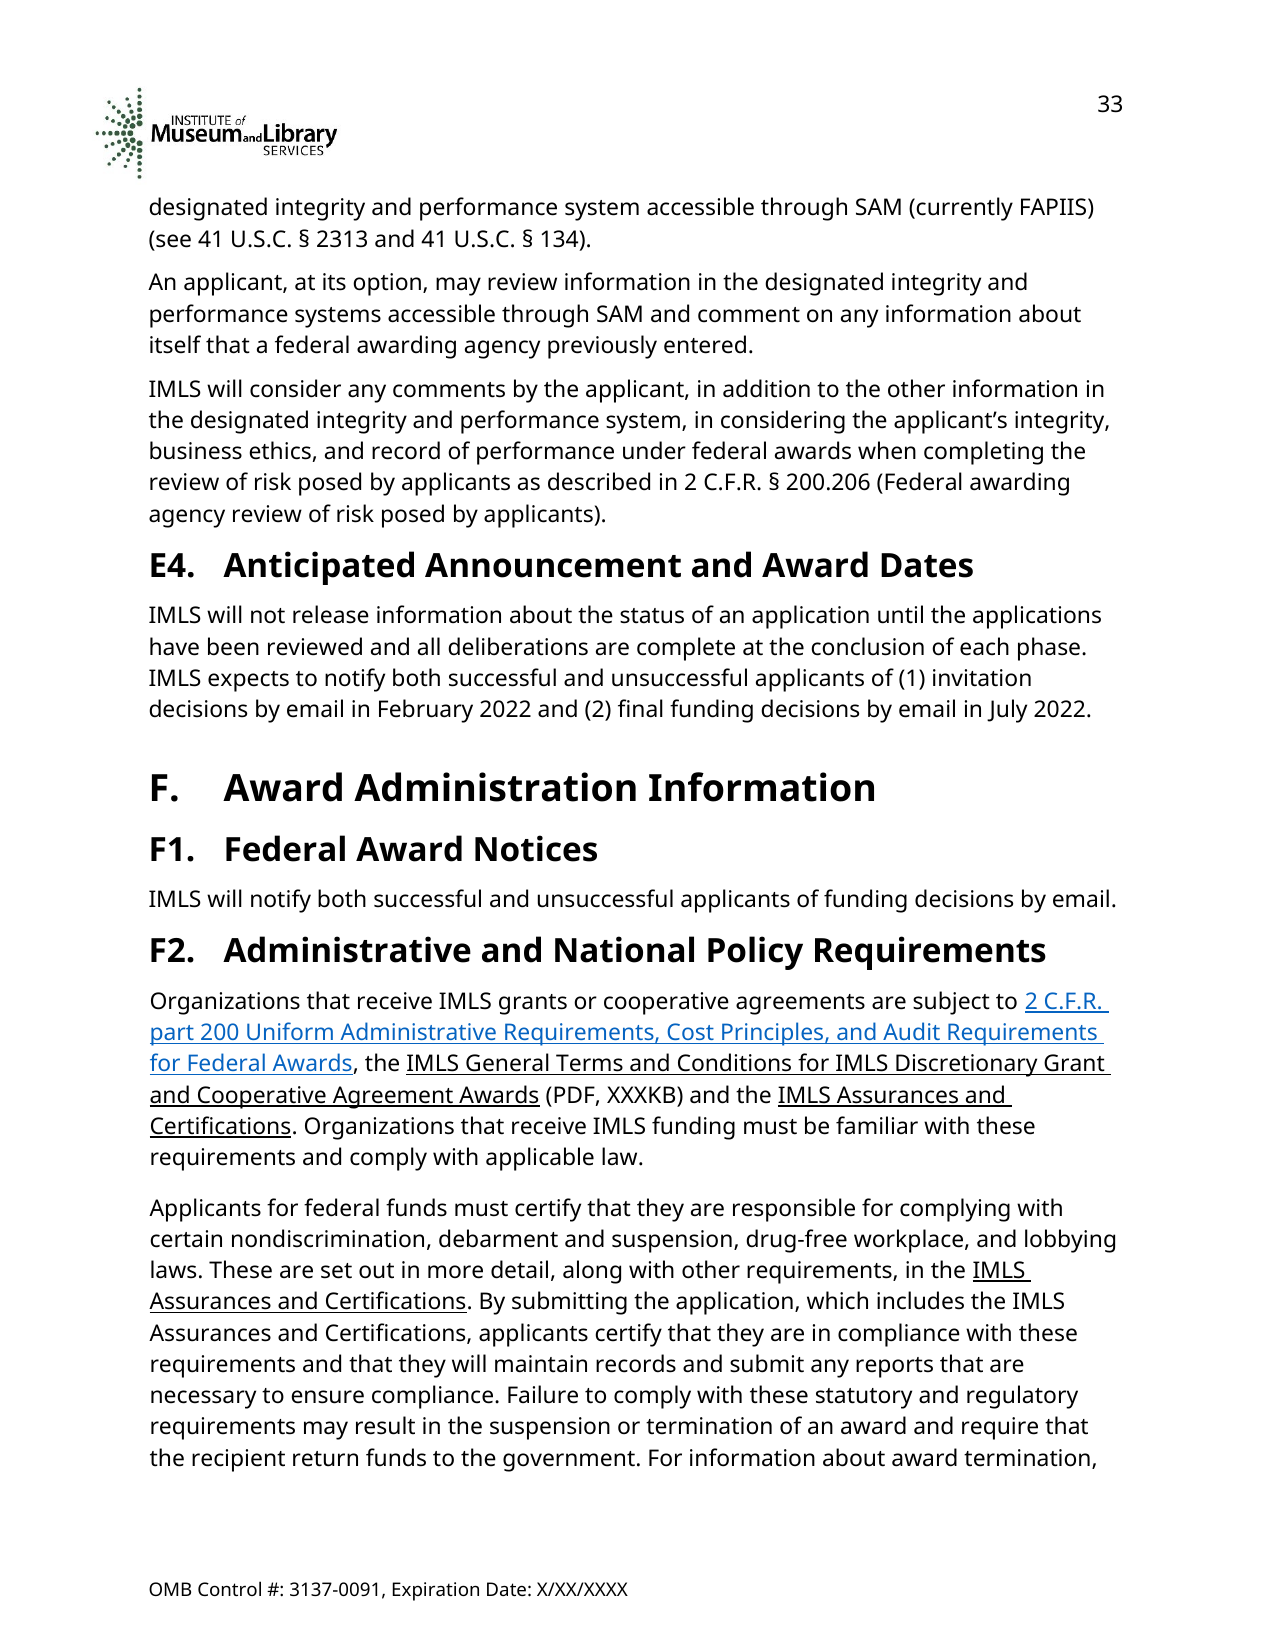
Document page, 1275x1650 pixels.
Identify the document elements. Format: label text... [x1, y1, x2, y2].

text An applicant, at its option, may review information in the designated integrity and performance systems accessible through SAM and comment on any information about itself that a federal awarding agency previously entered. [148, 266, 1123, 360]
text IMLS will notify both successful and unsuccessful applicants of funding decisions by email. [148, 883, 1123, 914]
text IMLS will not release information about the status of an application until the applications have been reviewed and all deliberations are complete at the conclusion of each phase. IMLS expects to notify both successful and unsuccessful applicants of (1) invitation decisions by email in February 2022 and (2) final funding decisions by email in July 2022. [148, 599, 1123, 724]
subtitle F. Award Administration Information [148, 762, 1123, 813]
text E4. Anticipated Announcement and Award Dates [148, 541, 1123, 587]
text IMLS will consider any comments by the applicant, in addition to the other information in the designated integrity and performance system, in considering the applicant’s integrity, business ethics, and record of performance under federal awards when completing the review of risk posed by applicants as described in 2 C.F.R. § 200.206 (Federal awarding agency review of risk posed by applicants). [148, 373, 1123, 529]
picture [92, 75, 345, 191]
text Organizations that receive IMLS grants or cooperative agreements are subject to 2 C.F.R. part 200 Uniform Administrative Requirements, Cost Principles, and Audit Requirements for Federal Awards, the IMLS General Terms and Conditions for IMLS Discretionary Grant and Cooperative Agreement Awards (PDF, XXXKB) and the IMLS Assurances and Certifications. Organizations that receive IMLS funding must be familiar with these requirements and comply with applicable law. [149, 985, 1123, 1172]
text F2. Administrative and National Policy Requirements [148, 927, 1123, 972]
text F1. Federal Award Notices [148, 825, 1123, 871]
